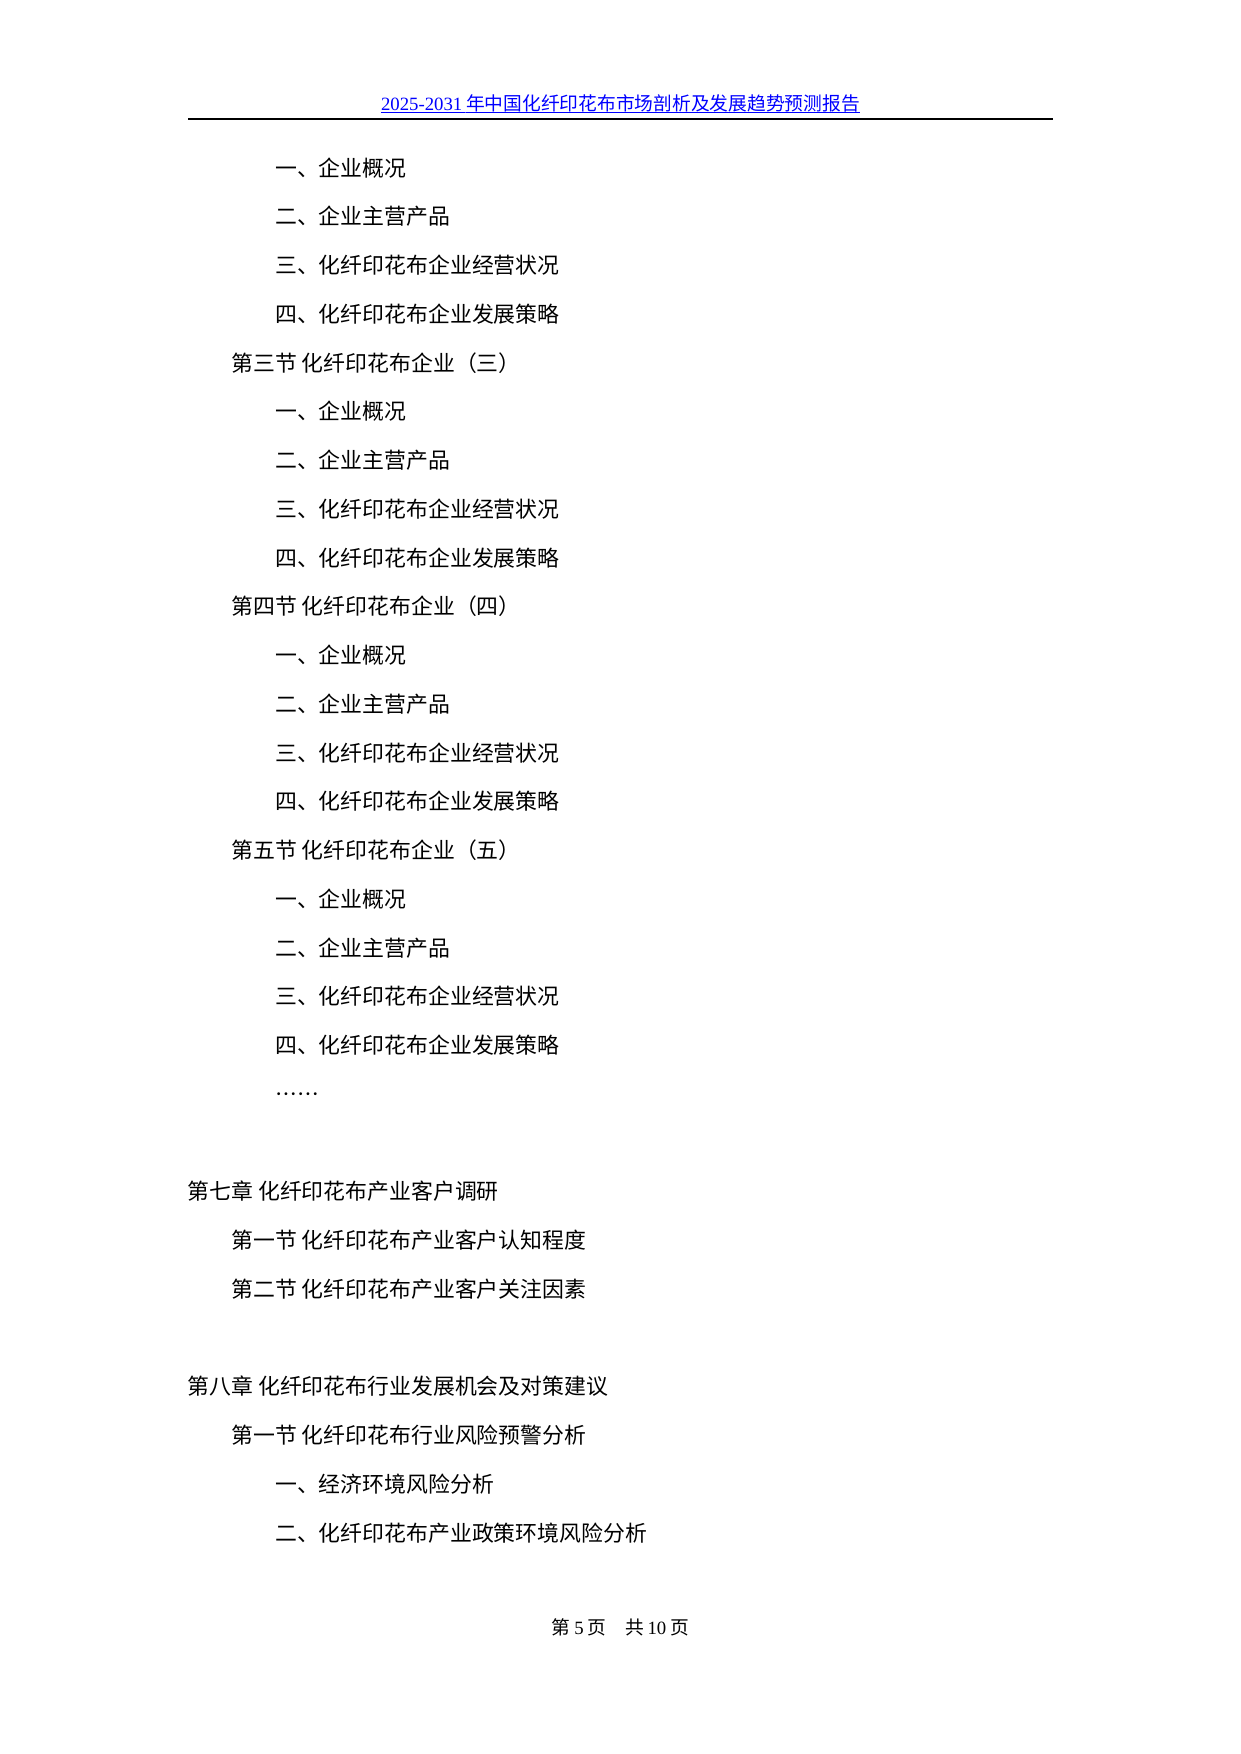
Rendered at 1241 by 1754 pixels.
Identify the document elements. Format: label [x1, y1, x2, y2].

text [187, 150, 1053, 1548]
